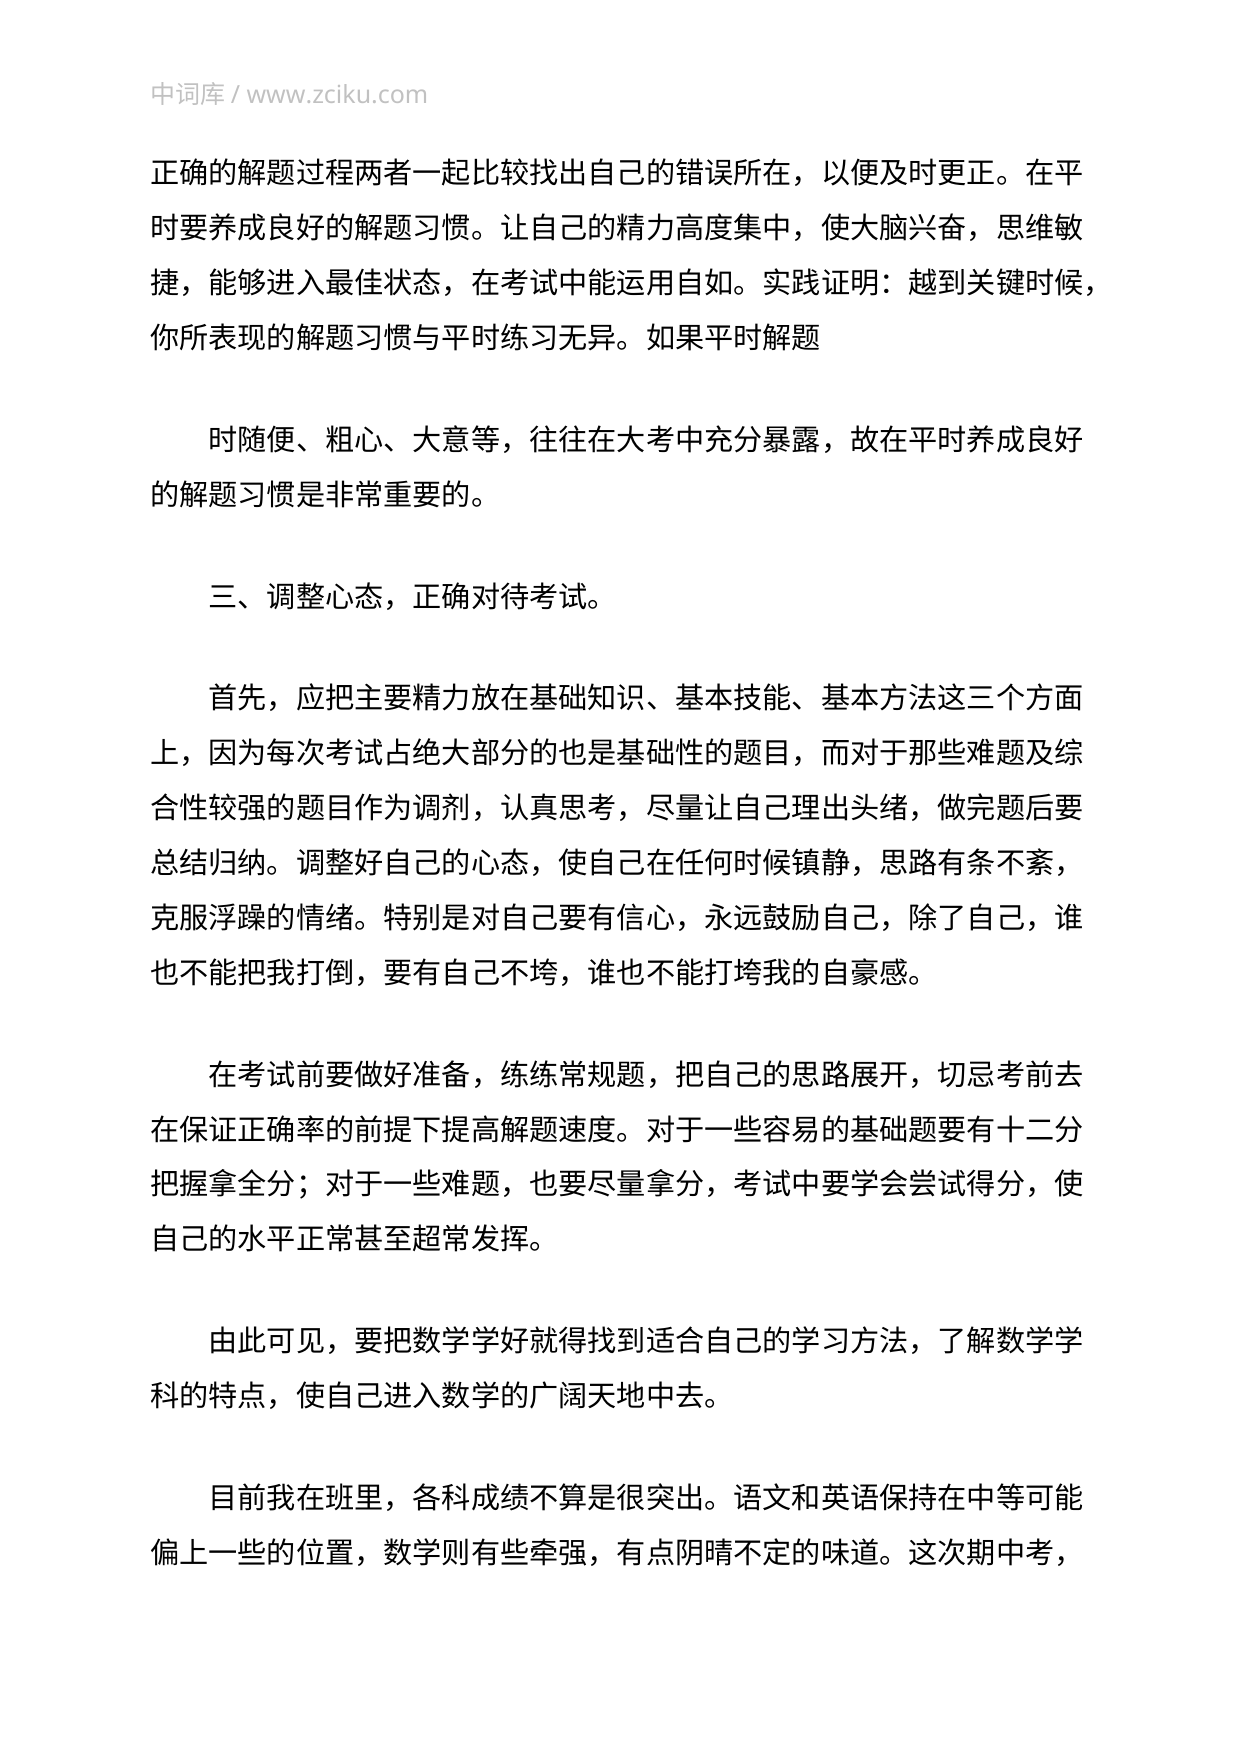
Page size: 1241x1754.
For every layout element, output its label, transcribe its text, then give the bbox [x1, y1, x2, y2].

text 在考试前要做好准备，练练常规题，把自己的思路展开，切忌考前去在保证正确率的前提下提高解题速度。对于一些容易的基础题要有十二分把握拿全分；对于一些难题，也要尽量拿分，考试中要学会尝试得分，使自己的水平正常甚至超常发挥。 [150, 1051, 1090, 1258]
text 由此可见，要把数学学好就得找到适合自己的学习方法，了解数学学科的特点，使自己进入数学的广阔天地中去。 [150, 1318, 1090, 1415]
text 时随便、粗心、大意等，往往在大考中充分暴露，故在平时养成良好的解题习惯是非常重要的。 [150, 416, 1090, 514]
text 首先，应把主要精力放在基础知识、基本技能、基本方法这三个方面上，因为每次考试占绝大部分的也是基础性的题目，而对于那些难题及综合性较强的题目作为调剂，认真思考，尽量让自己理出头绪，做完题后要总结归纳。调整好自己的心态，使自己在任何时候镇静，思路有条不紊，克服浮躁的情绪。特别是对自己要有信心，永远鼓励自己，除了自己，谁也不能把我打倒，要有自己不垮，谁也不能打垮我的自豪感。 [150, 675, 1090, 992]
text 三、调整心态，正确对待考试。 [150, 573, 1090, 615]
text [150, 1474, 1090, 1571]
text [150, 150, 1090, 357]
